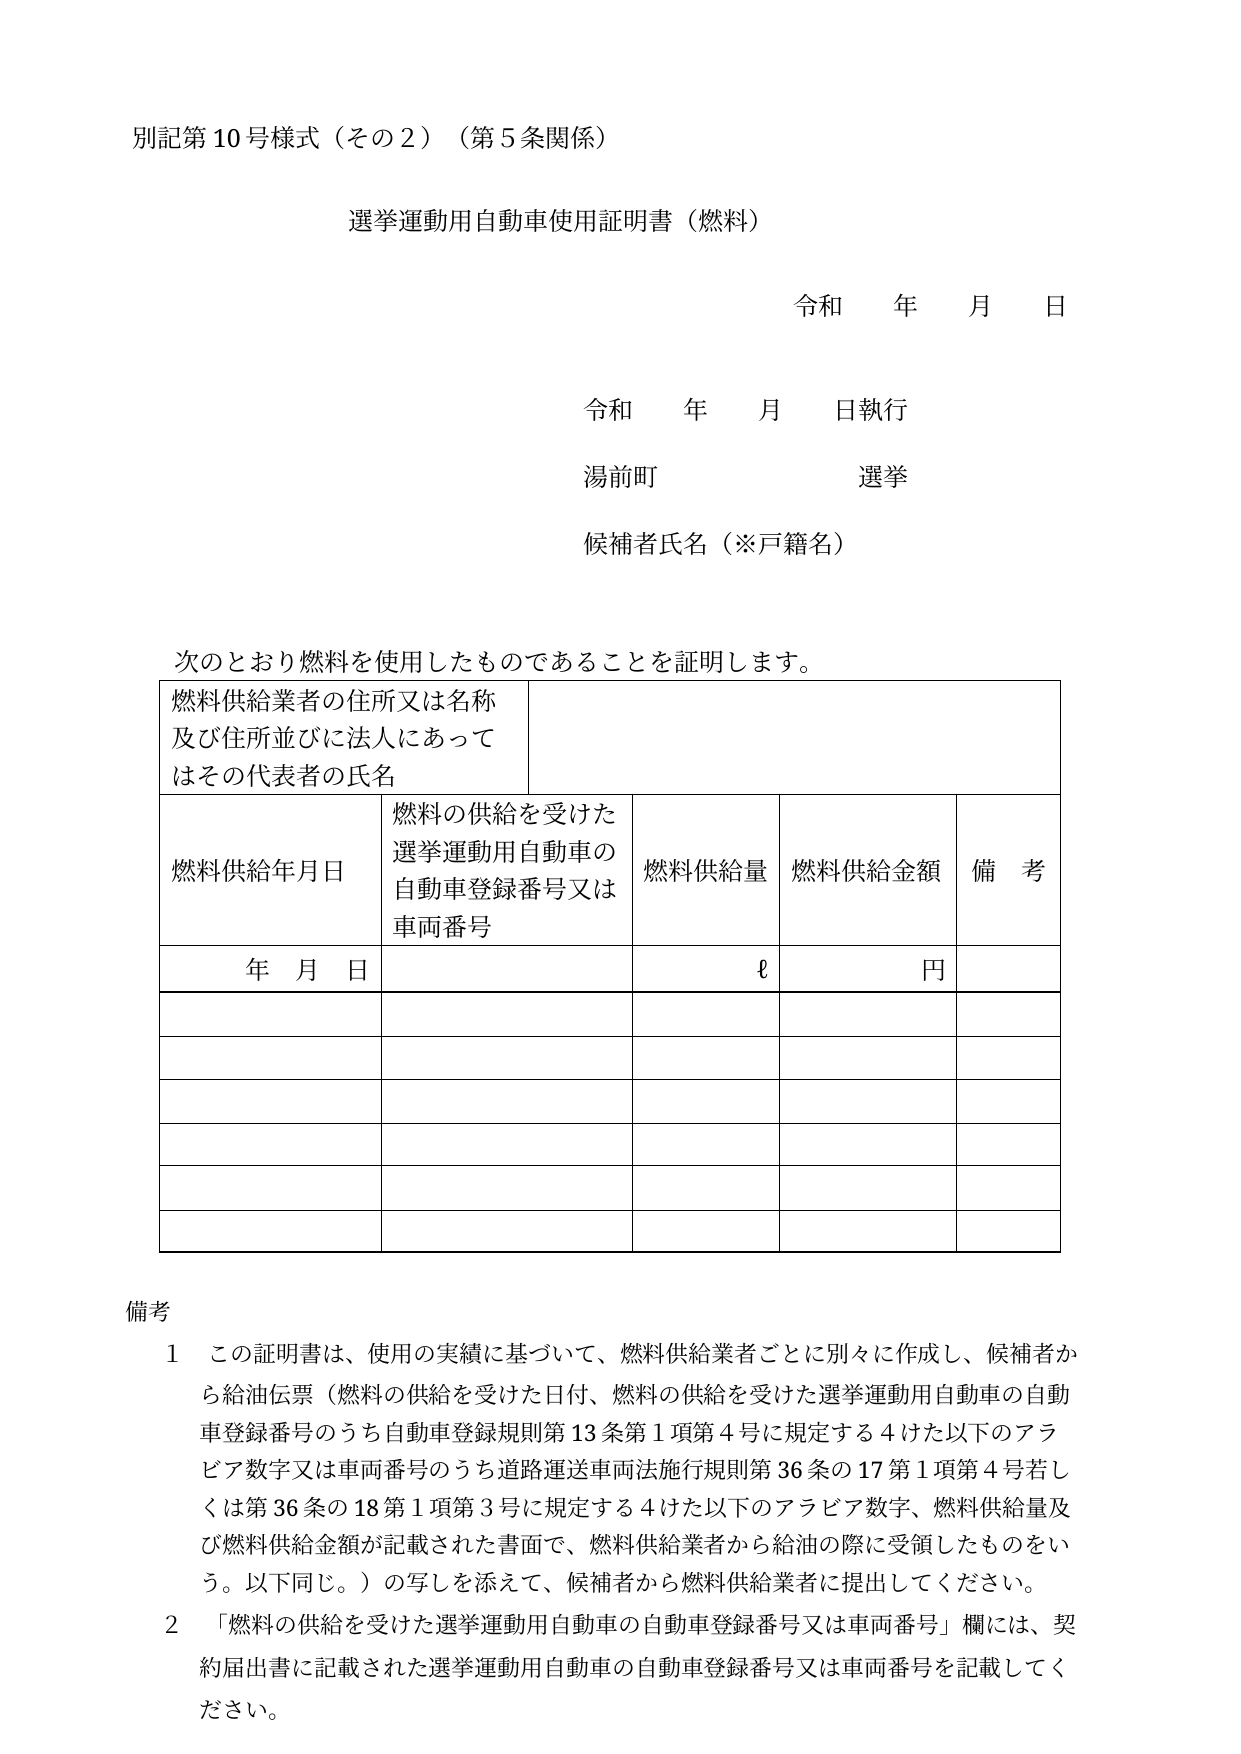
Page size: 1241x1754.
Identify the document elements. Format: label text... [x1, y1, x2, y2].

text １ この証明書は、使用の実績に基づいて、燃料供給業者ごとに別々に作成し、候補者か [131, 1333, 1085, 1371]
table_cell [633, 1124, 779, 1165]
table_cell [382, 1037, 632, 1078]
text ださい。 [131, 1690, 1069, 1727]
table_cell [633, 1211, 779, 1251]
table_header [529, 681, 1060, 793]
table_header 燃料供給業者の住所又は名称 及び住所並びに法人にあって はその代表者の氏名 [160, 681, 528, 793]
table_cell 燃料供給年月日 [160, 795, 381, 944]
table_cell [382, 1080, 632, 1123]
table_cell [160, 1037, 381, 1078]
text ２ 「燃料の供給を受けた選挙運動用自動車の自動車登録番号又は車両番号」欄には、契 [131, 1605, 1085, 1643]
table_cell [160, 1124, 381, 1165]
table_cell 年 月 日 [160, 946, 381, 991]
table_cell [633, 1166, 779, 1209]
table_cell [633, 1080, 779, 1123]
table_cell [160, 1080, 381, 1123]
text 候補者氏名（※戸籍名） [133, 524, 1070, 561]
table_cell [957, 946, 1060, 991]
text 選挙運動用自動車使用証明書（燃料） [348, 201, 1070, 238]
table_cell [382, 1211, 632, 1251]
table_cell [957, 1124, 1060, 1165]
table_cell 燃料の供給を受けた選挙運動用自動車の自動車登録番号又は車両番号 [382, 795, 632, 944]
table_cell [382, 946, 632, 991]
text 令和 年 月 日 [794, 286, 1070, 324]
table_cell [957, 1211, 1060, 1251]
table_cell [160, 1166, 381, 1209]
table_cell 円 [780, 946, 956, 991]
table_cell [957, 1080, 1060, 1123]
table_cell [633, 1037, 779, 1078]
text ら給油伝票（燃料の供給を受けた日付、燃料の供給を受けた選挙運動用自動車の自動 車登録番号のうち自動車登録規則第13条第１項第４号に規定する４けた以下のアラビア数字又は車両番号のうち道路運送車両法施行規則第36条の17第１項第４号若しくは第36条の18第１項第３号に規定する４けた以下のアラビア数字、燃料供給量及び燃料供給金額が記載された書面で、燃料供給業者から給油の際に受領したものをいう。以下同じ。）の写しを添えて、候補者から燃料供給業者に提出してください。 [199, 1375, 1074, 1600]
table_cell ℓ [633, 946, 779, 991]
table_cell [160, 1211, 381, 1251]
table_cell [160, 993, 381, 1036]
table_cell [780, 1124, 956, 1165]
table_cell [957, 1166, 1060, 1209]
text 約届出書に記載された選挙運動用自動車の自動車登録番号又は車両番号を記載してく [131, 1647, 1074, 1685]
table_cell [382, 1124, 632, 1165]
text 次のとおり燃料を使用したものであることを証明します。 [174, 642, 1070, 680]
table_cell [780, 1080, 956, 1123]
table_cell [382, 1166, 632, 1209]
table_cell [382, 993, 632, 1036]
table_cell 備 考 [957, 795, 1060, 944]
table_cell [957, 993, 1060, 1036]
table_cell 燃料供給量 [633, 795, 779, 944]
table_cell [633, 993, 779, 1036]
table_cell [957, 1037, 1060, 1078]
table_cell [780, 1037, 956, 1078]
text 備考 [126, 1292, 1069, 1329]
text 令和 年 月 日執行 [133, 390, 929, 428]
text 湯前町 選挙 [133, 457, 1063, 494]
table_cell 燃料供給金額 [780, 795, 956, 944]
text 別記第10号様式（その２）（第５条関係） [118, 118, 1063, 155]
table_cell [780, 1166, 956, 1209]
table_cell [780, 993, 956, 1036]
table_cell [780, 1211, 956, 1251]
